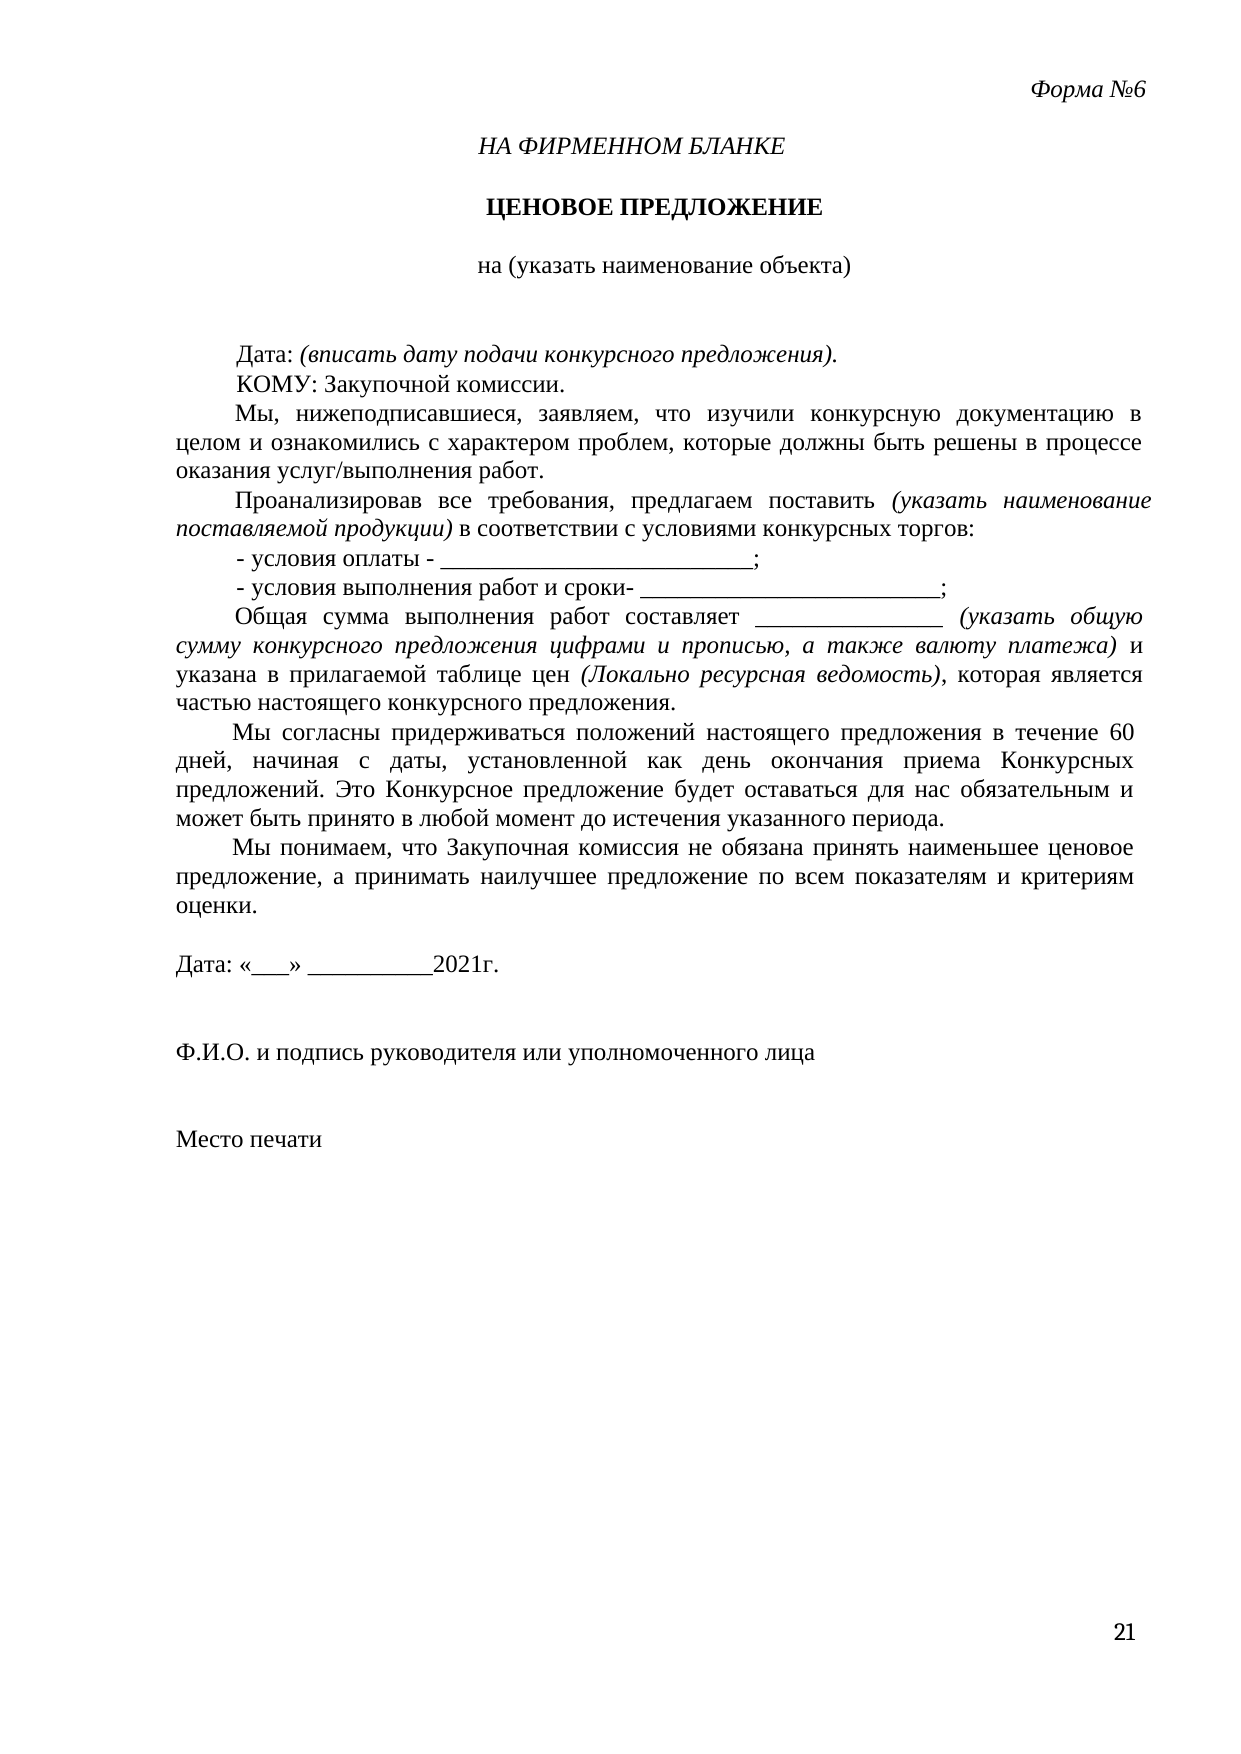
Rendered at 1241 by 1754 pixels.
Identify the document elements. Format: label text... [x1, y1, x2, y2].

text на (указать наименование объекта) [177, 250, 1152, 279]
list условия выполнения работ и сроки- ________________________; [236, 572, 1135, 601]
text Общая сумма выполнения работ составляет _______________ (указать общую сумму конкурсного предложения цифрами и прописью, а также валюту платежа) и указана в прилагаемой таблице цен (Локально ресурсная ведомость), которая является частью настоящего конкурсного предложения. [176, 601, 1143, 716]
text КОМУ: Закупочной комиссии. [236, 369, 1135, 397]
subtitle Форма №6 [177, 74, 1146, 103]
text Место печати [176, 1124, 1135, 1153]
text Ф.И.О. и подпись руководителя или уполномоченного лица [176, 1037, 1135, 1066]
list условия оплаты - _________________________; [236, 543, 1135, 571]
text Проанализировав все требования, предлагаем поставить (указать наименование поставляемой продукции) в соответствии с условиями конкурсных торгов: [176, 485, 1152, 542]
subtitle ЦЕНОВОЕ ПРЕДЛОЖЕНИЕ [177, 192, 1132, 221]
text Дата: «___» __________2021г. [176, 949, 1135, 978]
text Мы, нижеподписавшиеся, заявляем, что изучили конкурсную документацию в целом и ознакомились с характером проблем, которые должны быть решены в процессе оказания услуг/выполнения работ. [176, 398, 1143, 484]
text Мы согласны придерживаться положений настоящего предложения в течение 60 дней, начиная с даты, установленной как день окончания приема Конкурсных предложений. Это Конкурсное предложение будет оставаться для нас обязательным и может быть принято в любой момент до истечения указанного периода. [176, 717, 1135, 832]
text Мы понимаем, что Закупочная комиссия не обязана принять наименьшее ценовое предложение, а принимать наилучшее предложение по всем показателям и критериям оценки. [176, 832, 1135, 918]
text Дата: (вписать дату подачи конкурсного предложения). [236, 339, 1152, 368]
text НА ФИРМЕННОМ БЛАНКЕ [177, 131, 1086, 160]
